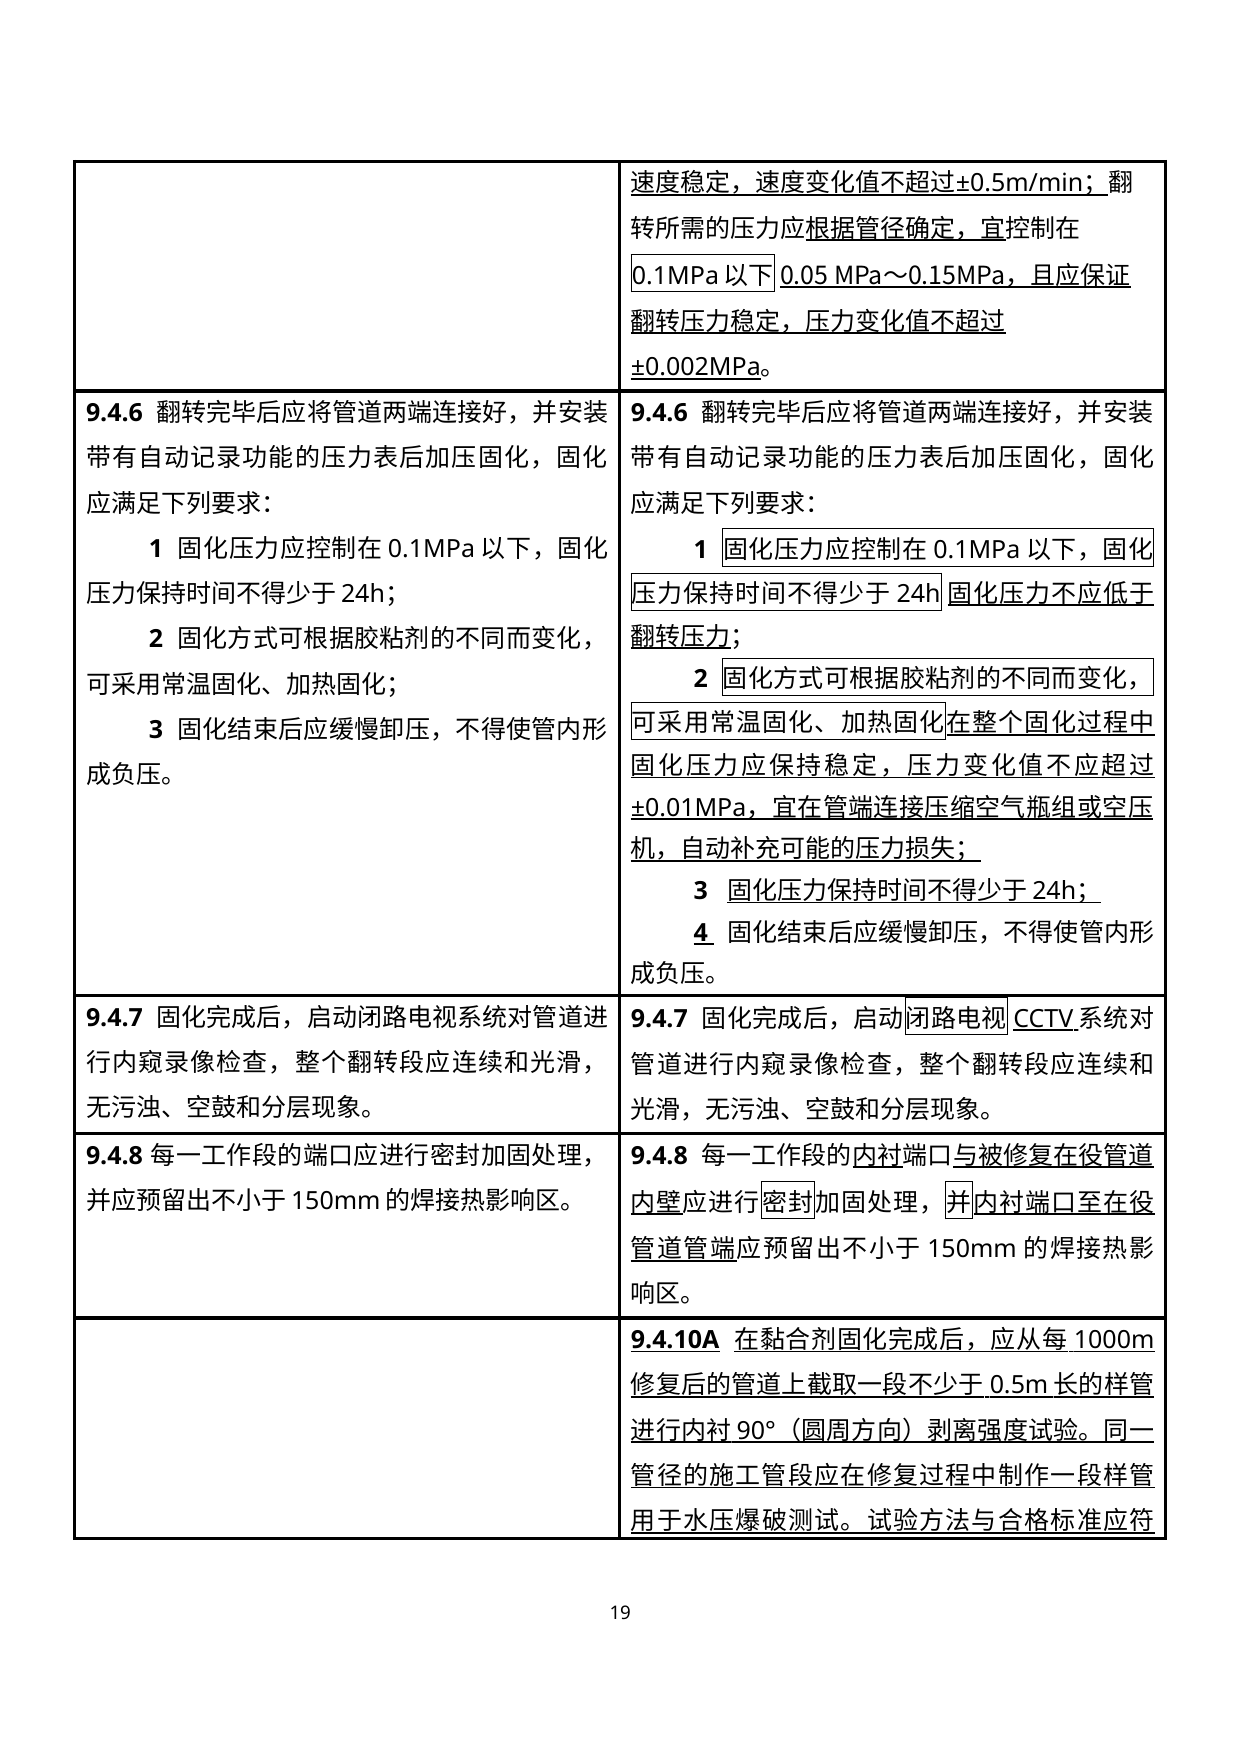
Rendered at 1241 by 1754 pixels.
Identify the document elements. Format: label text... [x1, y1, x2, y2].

table_cell 9.4.6 翻转完毕后应将管道两端连接好，并安装带有自动记录功能的压力表后加压固化，固化应满足下列要求： 1 固化压力应控制在0.1MPa以下，固化压力保持时间不得少于24h； 2 固化方式可根据胶粘剂的不同而变化，可采用常温固化、加热固化； 3 固化结束后应缓慢卸压，不得使管内形成负压。 [76, 393, 618, 994]
table_cell 9.4.7 固化完成后，启动闭路电视CCTV系统对管道进行内窥录像检查，整个翻转段应连续和光滑，无污浊、空鼓和分层现象。 [621, 997, 1164, 1132]
table_cell [76, 1320, 618, 1537]
table_cell 9.4.6 翻转完毕后应将管道两端连接好，并安装带有自动记录功能的压力表后加压固化，固化应满足下列要求： 1 固化压力应控制在0.1MPa以下，固化压力保持时间不得少于24h固化压力不应低于翻转压力； 2 固化方式可根据胶粘剂的不同而变化，可采用常温固化、加热固化在整个固化过程中固化压力应保持稳定，压力变化值不应超过±0.01MPa，宜在管端连接压缩空气瓶组或空压机，自动补充可能的压力损失； 3 固化压力保持时间不得少于24h； 4 固化结束后应缓慢卸压，不得使管内形成负压。 [621, 393, 1164, 994]
table_cell 9.4.8 每一工作段的端口应进行密封加固处理，并应预留出不小于150mm的焊接热影响区。 [76, 1135, 618, 1316]
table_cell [76, 163, 618, 389]
table_cell 9.4.7 固化完成后，启动闭路电视系统对管道进行内窥录像检查，整个翻转段应连续和光滑，无污浊、空鼓和分层现象。 [76, 997, 618, 1132]
table_cell 9.4.8 每一工作段的内衬端口与被修复在役管道内壁应进行密封加固处理，并内衬端口至在役管道管端应预留出不小于150mm的焊接热影响区。 [621, 1135, 1164, 1316]
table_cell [621, 1320, 1164, 1537]
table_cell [621, 163, 1164, 389]
